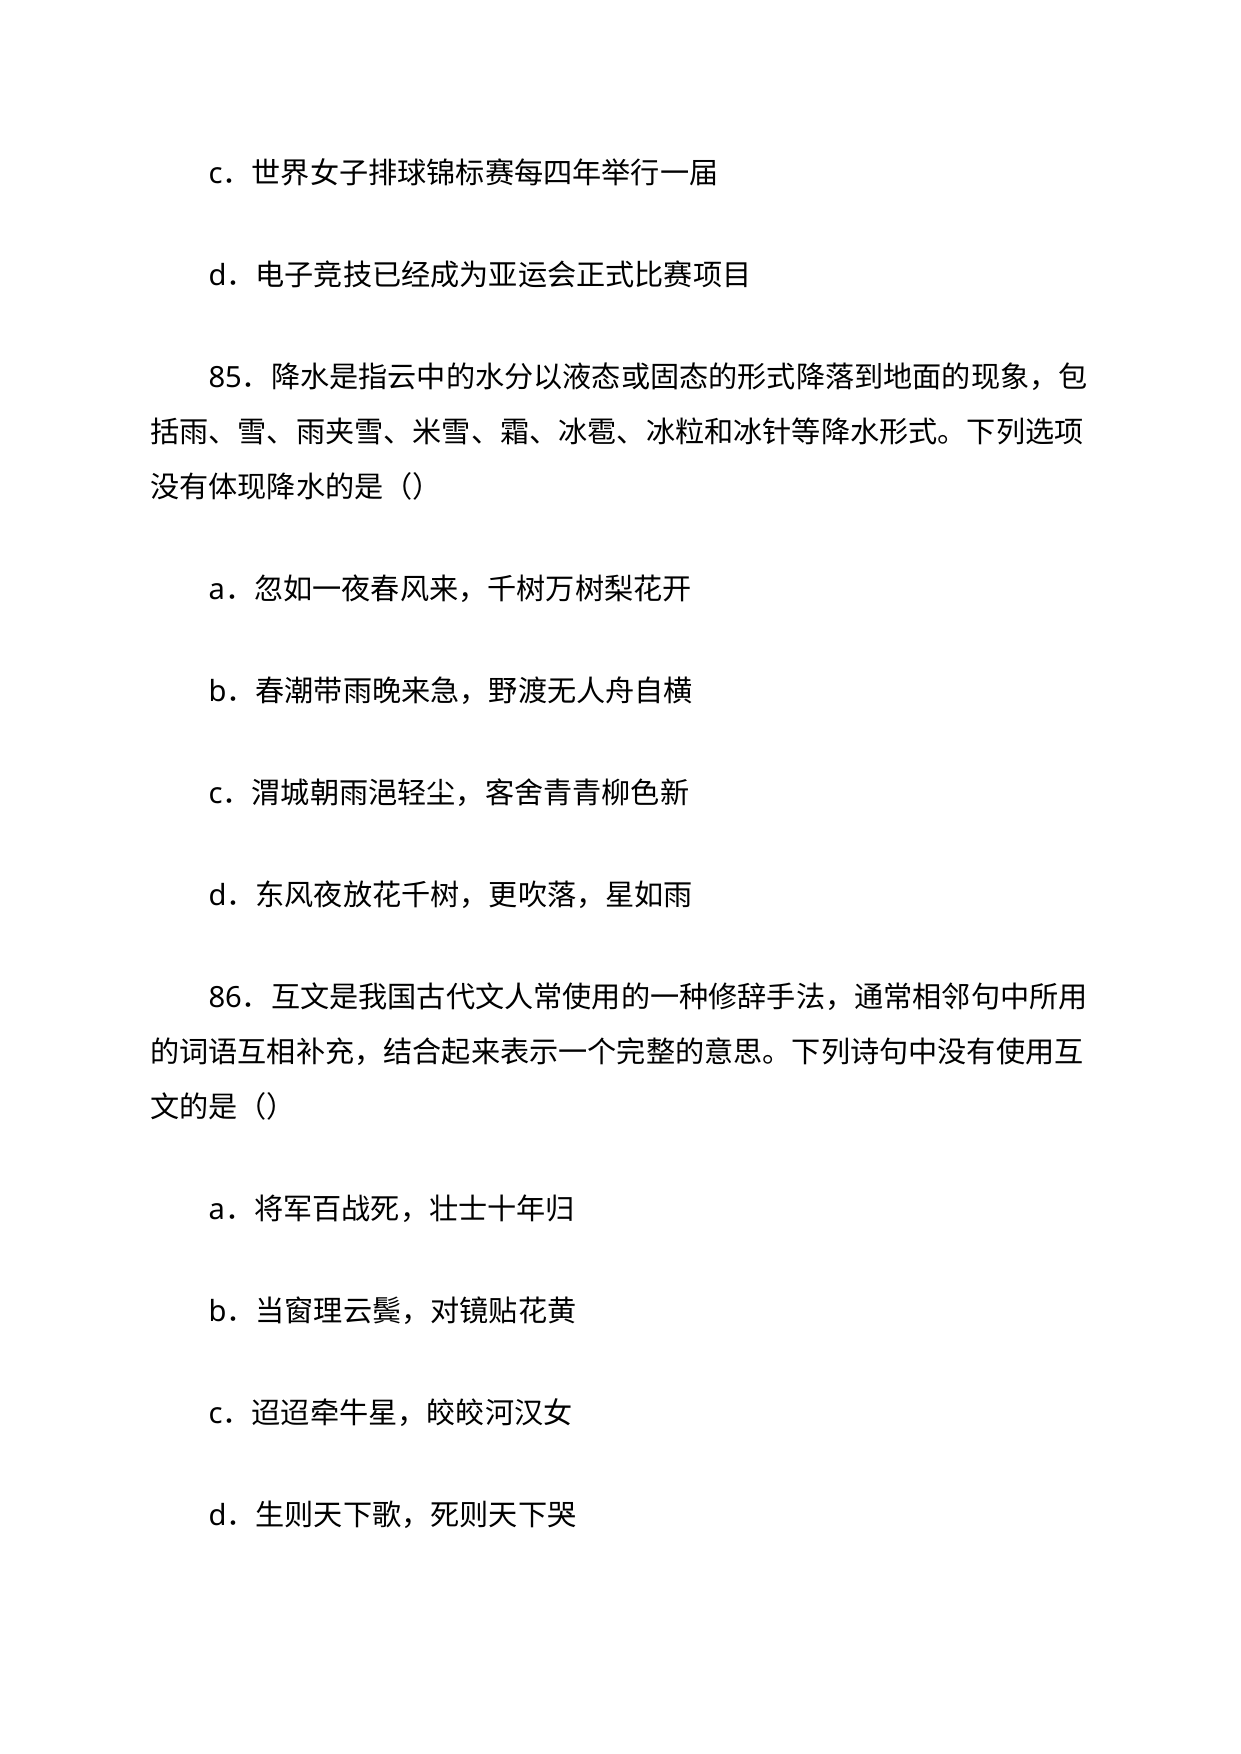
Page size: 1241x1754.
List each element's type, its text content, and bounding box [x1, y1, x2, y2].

text d．电子竞技已经成为亚运会正式比赛项目 [150, 252, 1090, 294]
text c．渭城朝雨浥轻尘，客舍青青柳色新 [150, 769, 1090, 812]
text c．迢迢牵牛星，皎皎河汉女 [150, 1389, 1090, 1432]
text 85．降水是指云中的水分以液态或固态的形式降落到地面的现象，包括雨、雪、雨夹雪、米雪、霜、冰雹、冰粒和冰针等降水形式。下列选项没有体现降水的是（） [150, 354, 1090, 506]
text c．世界女子排球锦标赛每四年举行一届 [150, 150, 1090, 192]
text b．当窗理云鬓，对镜贴花黄 [150, 1287, 1090, 1329]
text 86．互文是我国古代文人常使用的一种修辞手法，通常相邻句中所用的词语互相补充，结合起来表示一个完整的意思。下列诗句中没有使用互文的是（） [150, 973, 1090, 1126]
text d．东风夜放花千树，更吹落，星如雨 [150, 872, 1090, 914]
text a．将军百战死，壮士十年归 [150, 1185, 1090, 1228]
text d．生则天下歌，死则天下哭 [150, 1491, 1090, 1533]
text b．春潮带雨晚来急，野渡无人舟自横 [150, 668, 1090, 710]
text a．忽如一夜春风来，千树万树梨花开 [150, 566, 1090, 608]
